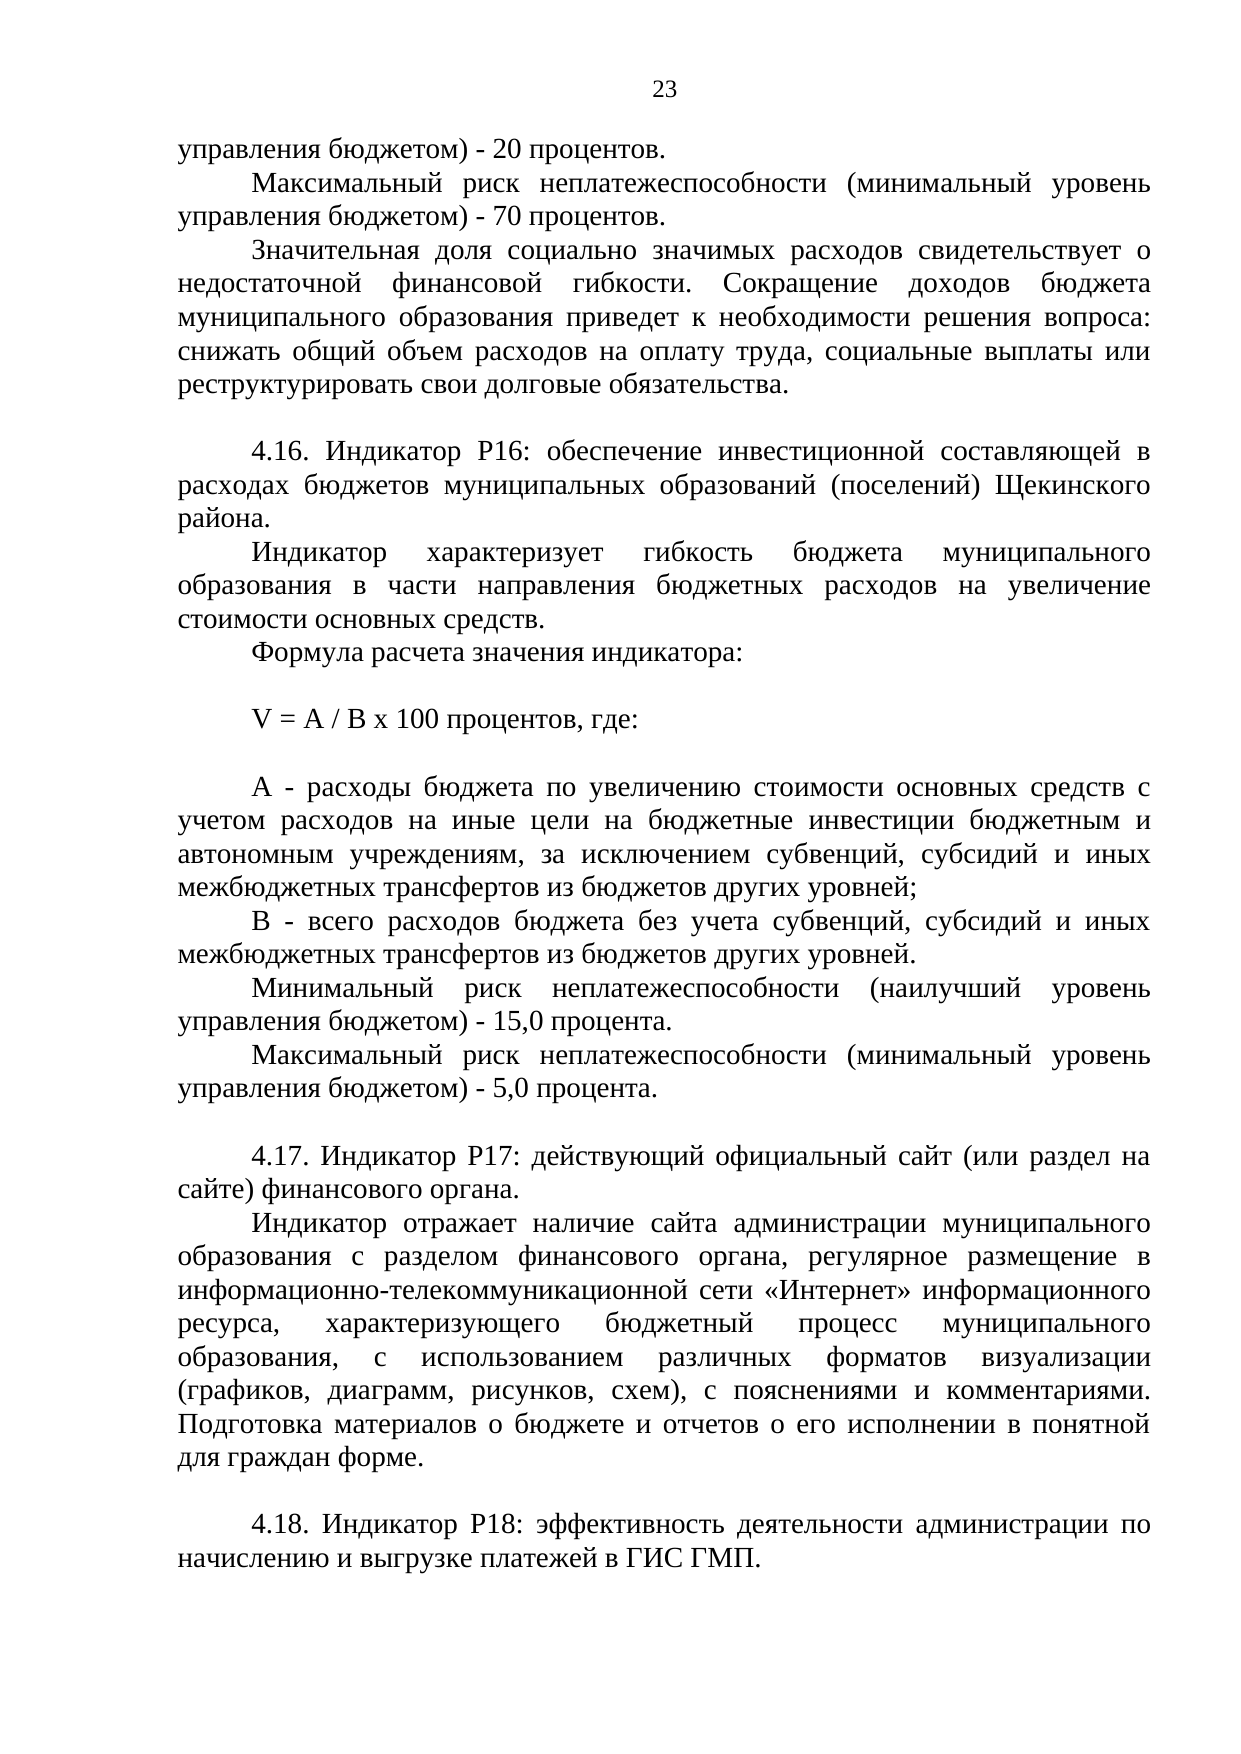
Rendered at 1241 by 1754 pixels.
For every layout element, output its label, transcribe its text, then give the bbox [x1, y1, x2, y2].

text 4.17. Индикатор P17: действующий официальный сайт (или раздел на сайте) финансового органа. [177, 1138, 1152, 1205]
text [177, 131, 1152, 165]
text A - расходы бюджета по увеличению стоимости основных средств с учетом расходов на иные цели на бюджетные инвестиции бюджетным и автономным учреждениям, за исключением субвенций, субсидий и иных межбюджетных трансфертов из бюджетов других уровней; [177, 769, 1152, 903]
text Минимальный риск неплатежеспособности (наилучший уровень управления бюджетом) - 15,0 процента. [177, 970, 1152, 1037]
text Индикатор характеризует гибкость бюджета муниципального образования в части направления бюджетных расходов на увеличение стоимости основных средств. [177, 534, 1152, 634]
text Индикатор отражает наличие сайта администрации муниципального образования с разделом финансового органа, регулярное размещение в информационно-телекоммуникационной сети «Интернет» информационного ресурса, характеризующего бюджетный процесс муниципального образования, с использованием различных форматов визуализации (графиков, диаграмм, рисунков, схем), с пояснениями и комментариями. Подготовка материалов о бюджете и отчетов о его исполнении в понятной для граждан форме. [177, 1205, 1152, 1473]
text Максимальный риск неплатежеспособности (минимальный уровень управления бюджетом) - 5,0 процента. [177, 1037, 1152, 1104]
text Значительная доля социально значимых расходов свидетельствует о недостаточной финансовой гибкости. Сокращение доходов бюджета муниципального образования приведет к необходимости решения вопроса: снижать общий объем расходов на оплату труда, социальные выплаты или реструктурировать свои долговые обязательства. [177, 232, 1152, 400]
text 4.18. Индикатор Р18: эффективность деятельности администрации по начислению и выгрузке платежей в ГИС ГМП. [177, 1507, 1152, 1574]
text Максимальный риск неплатежеспособности (минимальный уровень управления бюджетом) - 70 процентов. [177, 165, 1152, 232]
text V = A / B x 100 процентов, где: [177, 702, 1152, 735]
text B - всего расходов бюджета без учета субвенций, субсидий и иных межбюджетных трансфертов из бюджетов других уровней. [177, 903, 1152, 970]
text 4.16. Индикатор P16: обеспечение инвестиционной составляющей в расходах бюджетов муниципальных образований (поселений) Щекинского района. [177, 433, 1152, 534]
text Формула расчета значения индикатора: [177, 634, 1152, 668]
